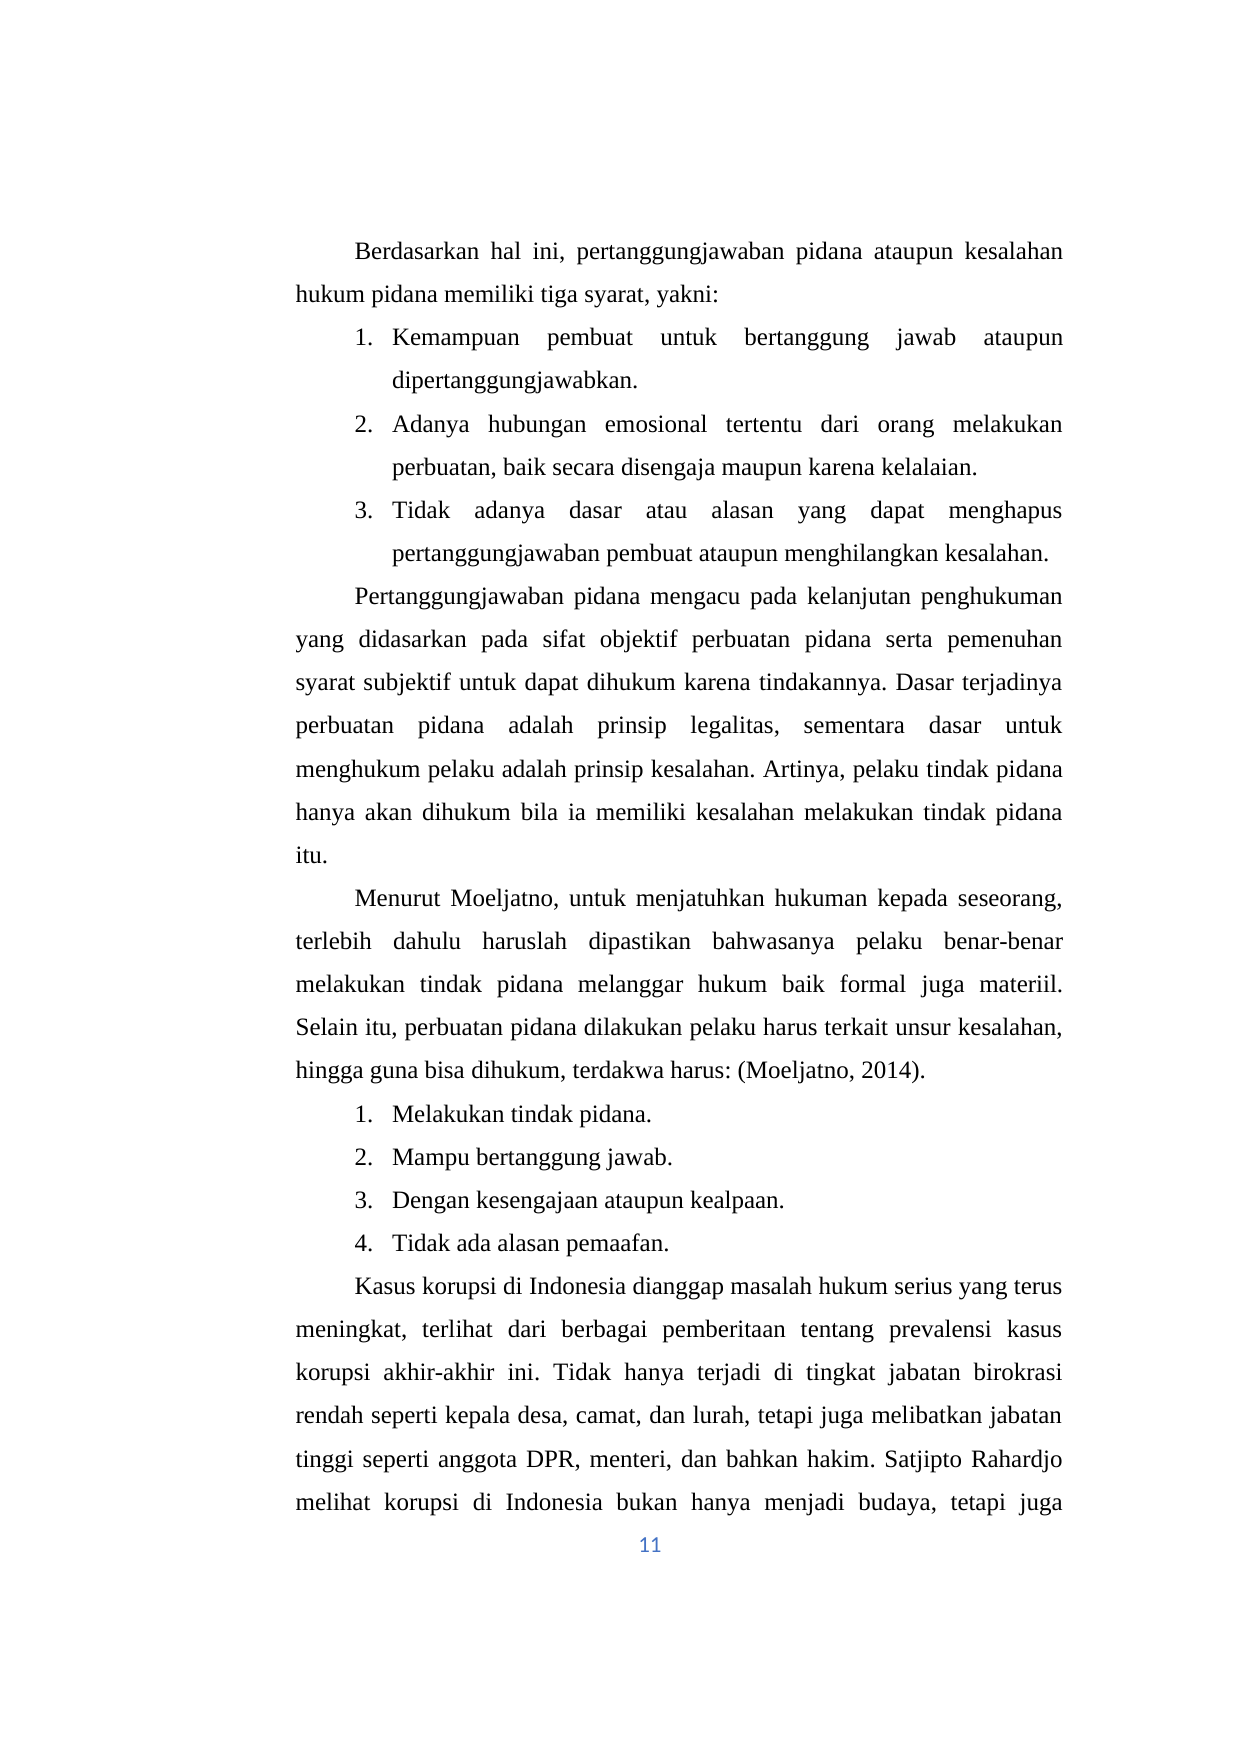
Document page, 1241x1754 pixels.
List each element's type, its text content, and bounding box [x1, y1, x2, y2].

list Pertanggungjawaban pidana mengacu pada kelanjutan penghukuman yang didasarkan pada sifat objektif perbuatan pidana serta pemenuhan syarat subjektif untuk dapat dihukum karena tindakannya. Dasar terjadinya perbuatan pidana adalah prinsip legalitas, sementara dasar untuk menghukum pelaku adalah prinsip kesalahan. Artinya, pelaku tindak pidana hanya akan dihukum bila ia memiliki kesalahan melakukan tindak pidana itu. [295, 581, 1063, 869]
list Menurut Moeljatno, untuk menjatuhkan hukuman kepada seseorang, terlebih dahulu haruslah dipastikan bahwasanya pelaku benar-benar melakukan tindak pidana melanggar hukum baik formal juga materiil. Selain itu, perbuatan pidana dilakukan pelaku harus terkait unsur kesalahan, hingga guna bisa dihukum, terdakwa harus: (Moeljatno, 2014). [295, 883, 1063, 1084]
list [295, 1271, 1063, 1516]
list Tidak ada alasan pemaafan. [354, 1228, 1063, 1257]
list Dengan kesengajaan ataupun kealpaan. [354, 1185, 1063, 1214]
list Kemampuan pembuat untuk bertanggung jawab ataupun dipertanggungjawabkan. [354, 322, 1063, 394]
list Berdasarkan hal ini, pertanggungjawaban pidana ataupun kesalahan hukum pidana memiliki tiga syarat, yakni: [295, 236, 1063, 308]
list Adanya hubungan emosional tertentu dari orang melakukan perbuatan, baik secara disengaja maupun karena kelalaian. [354, 409, 1063, 481]
list Mampu bertanggung jawab. [354, 1142, 1063, 1171]
list Melakukan tindak pidana. [354, 1099, 1063, 1127]
list Tidak adanya dasar atau alasan yang dapat menghapus pertanggungjawaban pembuat ataupun menghilangkan kesalahan. [354, 495, 1063, 567]
